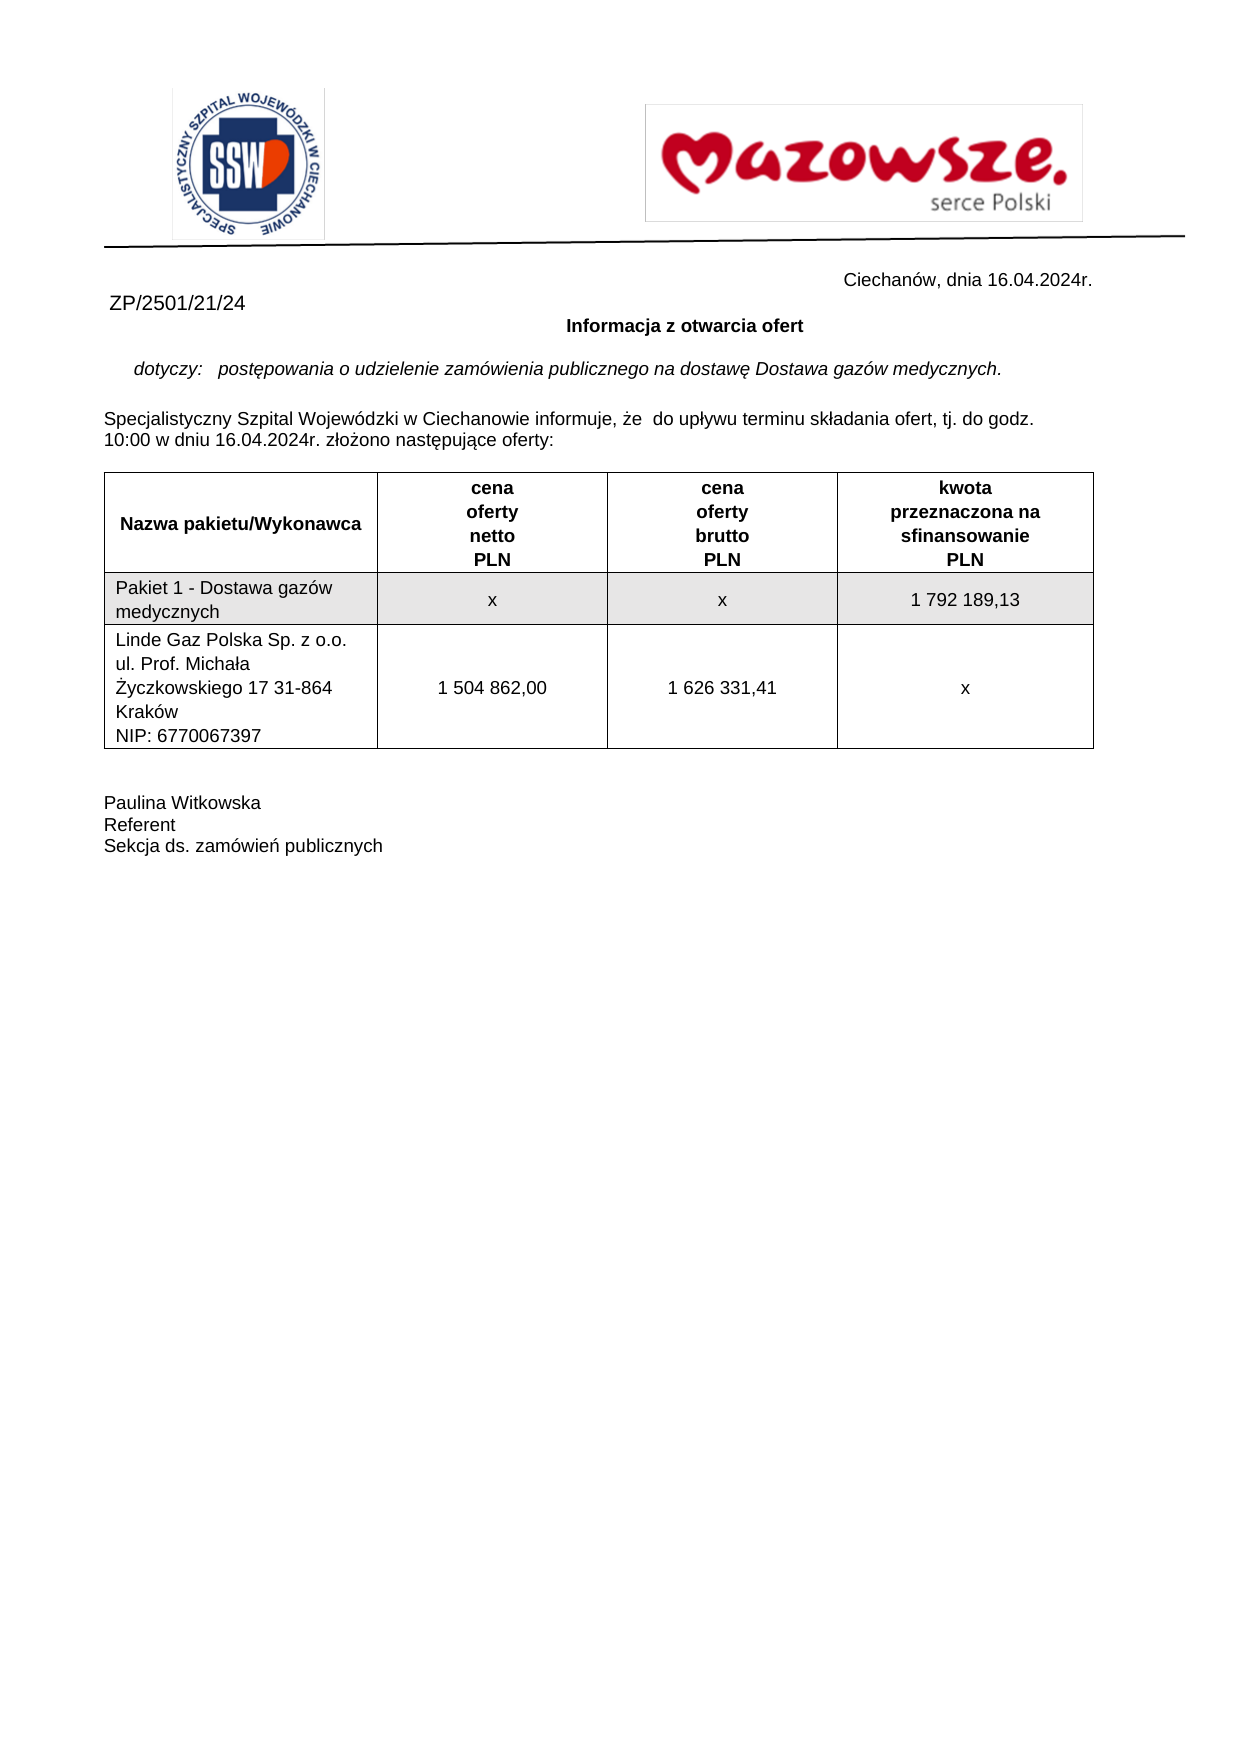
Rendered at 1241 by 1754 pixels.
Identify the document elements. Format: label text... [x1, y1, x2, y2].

table_header cena oferty netto PLN [378, 473, 607, 572]
table_cell x [378, 573, 607, 624]
table_cell Linde Gaz Polska Sp. z o.o. ul. Prof. Michała Życzkowskiego 17 31-864 Kraków NIP: 6770067397 [105, 625, 377, 747]
text Informacja z otwarcia ofert [103, 315, 1092, 336]
picture [103, 88, 1186, 248]
table_header cena oferty brutto PLN [608, 473, 837, 572]
subtitle dotyczy: postępowania o udzielenie zamówienia publicznego na dostawę Dostawa gazów medycznych. [134, 358, 1092, 379]
table_cell x [838, 625, 1093, 747]
table_header Nazwa pakietu/Wykonawca [105, 473, 377, 572]
table_cell x [608, 573, 837, 624]
table_cell 1 792 189,13 [838, 573, 1093, 624]
text Sekcja ds. zamówień publicznych [103, 835, 1081, 857]
table_cell 1 626 331,41 [608, 625, 837, 747]
text ZP/2501/21/24 [109, 291, 1092, 315]
text Specjalistyczny Szpital Wojewódzki w Ciechanowie informuje, że do upływu terminu składania ofert, tj. do godz. 10:00 w dniu 16.04.2024r. złożono następujące oferty: [103, 407, 1081, 450]
table_cell Pakiet 1 - Dostawa gazów medycznych [105, 573, 377, 624]
text Paulina Witkowska [103, 792, 1081, 813]
table_cell 1 504 862,00 [378, 625, 607, 747]
text Ciechanów, dnia 16.04.2024r. [103, 269, 1092, 291]
text Referent [103, 813, 1081, 835]
table_header kwota przeznaczona na sfinansowanie PLN [838, 473, 1093, 572]
